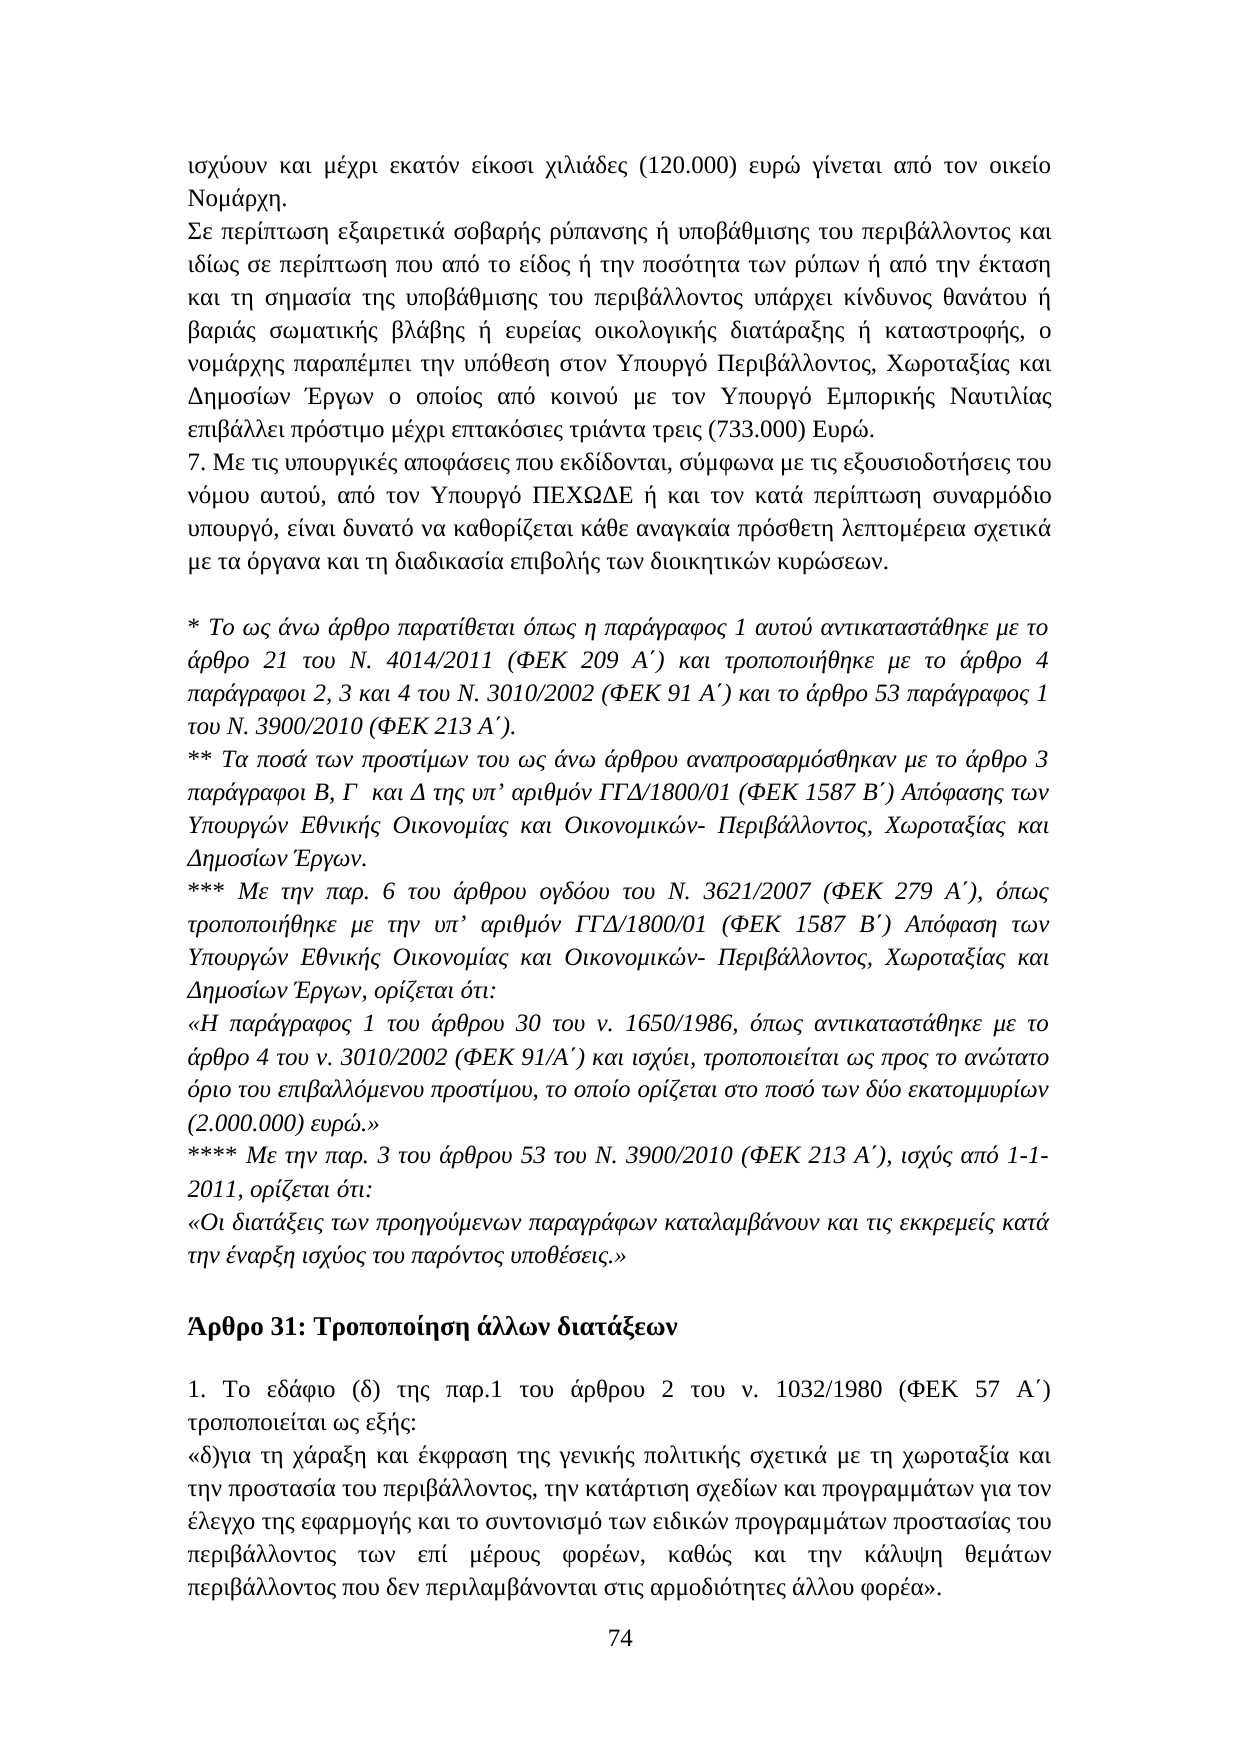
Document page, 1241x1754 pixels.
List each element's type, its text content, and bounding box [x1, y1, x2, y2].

text «δ)για τη χάραξη και έκφραση της γενικής πολιτικής σχετικά με τη χωροταξία και την προστασία του περιβάλλοντος, την κατάρτιση σχεδίων και προγραμμάτων για τον έλεγχο της εφαρμογής και το συντονισμό των ειδικών προγραμμάτων προστασίας του περιβάλλοντος των επί μέρους φορέων, καθώς και την κάλυψη θεμάτων περιβάλλοντος που δεν περιλαμβάνονται στις αρμοδιότητες άλλου φορέα». [187, 1440, 1053, 1601]
text 7. Με τις υπουργικές αποφάσεις που εκδίδονται, σύμφωνα με τις εξουσιοδοτήσεις του νόμου αυτού, από τον Υπουργό ΠΕΧΩΔΕ ή και τον κατά περίπτωση συναρμόδιο υπουργό, είναι δυνατό να καθορίζεται κάθε αναγκαία πρόσθετη λεπτομέρεια σχετικά με τα όργανα και τη διαδικασία επιβολής των διοικητικών κυρώσεων. [187, 447, 1053, 575]
text *** Με την παρ. 6 του άρθρου ογδόου του Ν. 3621/2007 (ΦΕΚ 279 Α΄), όπως τροποποιήθηκε με την υπ’ αριθμόν ΓΓΔ/1800/01 (ΦΕΚ 1587 Β΄) Απόφαση των Υπουργών Εθνικής Οικονομίας και Οικονομικών- Περιβάλλοντος, Χωροταξίας και Δημοσίων Έργων, ορίζεται ότι: [187, 876, 1053, 1004]
text * Το ως άνω άρθρο παρατίθεται όπως η παράγραφος 1 αυτού αντικαταστάθηκε με το άρθρο 21 του Ν. 4014/2011 (ΦΕΚ 209 Α΄) και τροποποιήθηκε με το άρθρο 4 παράγραφοι 2, 3 και 4 του Ν. 3010/2002 (ΦΕΚ 91 Α΄) και το άρθρο 53 παράγραφος 1 του Ν. 3900/2010 (ΦΕΚ 213 Α΄). [187, 612, 1053, 740]
text **** Με την παρ. 3 του άρθρου 53 του Ν. 3900/2010 (ΦΕΚ 213 Α΄), ισχύς από 1-1-2011, ορίζεται ότι: [187, 1141, 1053, 1202]
subtitle Άρθρο 31: Τροποποίηση άλλων διατάξεων [187, 1310, 1053, 1341]
text «Οι διατάξεις των προηγούμενων παραγράφων καταλαμβάνουν και τις εκκρεμείς κατά την έναρξη ισχύος του παρόντος υποθέσεις.» [187, 1207, 1053, 1268]
text «Η παράγραφος 1 του άρθρου 30 του ν. 1650/1986, όπως αντικαταστάθηκε με το άρθρο 4 του ν. 3010/2002 (ΦΕΚ 91/Α΄) και ισχύει, τροποποιείται ως προς το ανώτατο όριο του επιβαλλόμενου προστίμου, το οποίο ορίζεται στο ποσό των δύο εκατομμυρίων (2.000.000) ευρώ.» [187, 1008, 1053, 1136]
text 1. Το εδάφιο (δ) της παρ.1 του άρθρου 2 του ν. 1032/1980 (ΦΕΚ 57 Α΄) τροποποιείται ως εξής: [187, 1374, 1053, 1436]
text ** Τα ποσά των προστίμων του ως άνω άρθρου αναπροσαρμόσθηκαν με το άρθρο 3 παράγραφοι Β, Γ και Δ της υπ’ αριθμόν ΓΓΔ/1800/01 (ΦΕΚ 1587 Β΄) Απόφασης των Υπουργών Εθνικής Οικονομίας και Οικονομικών- Περιβάλλοντος, Χωροταξίας και Δημοσίων Έργων. [187, 744, 1053, 872]
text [187, 150, 1053, 212]
text Σε περίπτωση εξαιρετικά σοβαρής ρύπανσης ή υποβάθμισης του περιβάλλοντος και ιδίως σε περίπτωση που από το είδος ή την ποσότητα των ρύπων ή από την έκταση και τη σημασία της υποβάθμισης του περιβάλλοντος υπάρχει κίνδυνος θανάτου ή βαριάς σωματικής βλάβης ή ευρείας οικολογικής διατάραξης ή καταστροφής, ο νομάρχης παραπέμπει την υπόθεση στον Υπουργό Περιβάλλοντος, Χωροταξίας και Δημοσίων Έργων ο οποίος από κοινού με τον Υπουργό Εμπορικής Ναυτιλίας επιβάλλει πρόστιμο μέχρι επτακόσιες τριάντα τρεις (733.000) Ευρώ. [187, 216, 1053, 443]
